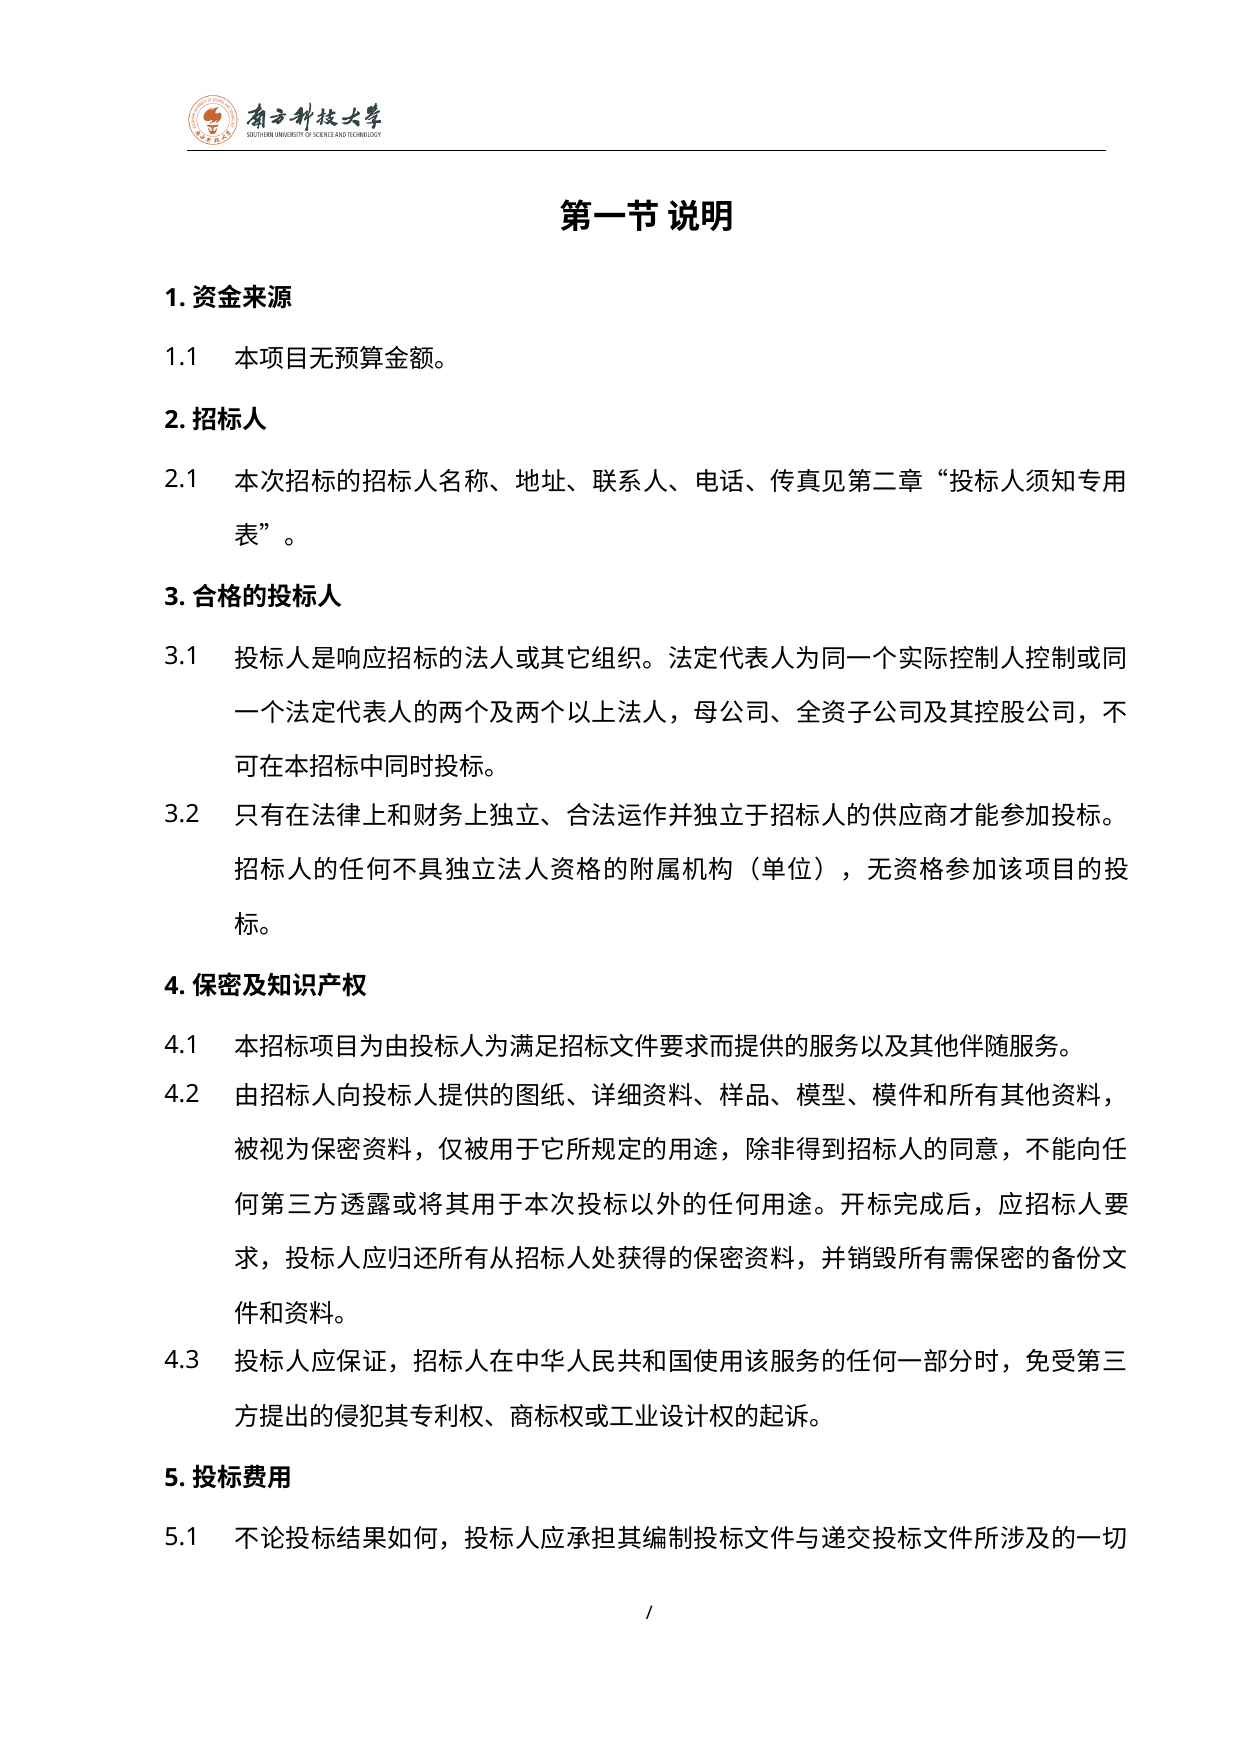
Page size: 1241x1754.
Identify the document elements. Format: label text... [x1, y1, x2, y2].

table_cell 4.3 [153, 1342, 223, 1445]
table_cell 本项目无预算金额。 [223, 339, 1140, 387]
table_cell 4.2 [153, 1076, 223, 1342]
table_cell 3.2 [153, 796, 223, 953]
table_cell 2.1 [153, 461, 223, 564]
table_cell 不论投标结果如何，投标人应承担其编制投标文件与递交投标文件所涉及的一切费用。 [223, 1519, 1140, 1565]
table_cell 只有在法律上和财务上独立、合法运作并独立于招标人的供应商才能参加投标。招标人的任何不具独立法人资格的附属机构（单位），无资格参加该项目的投标。 [223, 796, 1140, 953]
table_cell 1. 资金来源 [153, 265, 1140, 339]
table_cell 3. 合格的投标人 [153, 564, 1140, 638]
picture [187, 88, 389, 148]
table_cell 5. 投标费用 [153, 1445, 1140, 1519]
table_cell 本招标项目为由投标人为满足招标文件要求而提供的服务以及其他伴随服务。 [223, 1027, 1140, 1076]
table_cell 1.1 [153, 339, 223, 387]
table_cell 4. 保密及知识产权 [153, 953, 1140, 1027]
table_cell 投标人应保证，招标人在中华人民共和国使用该服务的任何一部分时，免受第三方提出的侵犯其专利权、商标权或工业设计权的起诉。 [223, 1342, 1140, 1445]
table_cell 4.1 [153, 1027, 223, 1076]
table_cell 5.1 [153, 1519, 223, 1565]
table_cell 2. 招标人 [153, 388, 1140, 461]
table_cell 投标人是响应招标的法人或其它组织。法定代表人为同一个实际控制人控制或同一个法定代表人的两个及两个以上法人，母公司、全资子公司及其控股公司，不可在本招标中同时投标。 [223, 638, 1140, 796]
table_header 第一节 说明 [153, 163, 1140, 265]
table_cell 3.1 [153, 638, 223, 796]
table_cell 本次招标的招标人名称、地址、联系人、电话、传真见第二章“投标人须知专用表”。 [223, 461, 1140, 564]
table_cell 由招标人向投标人提供的图纸、详细资料、样品、模型、模件和所有其他资料，被视为保密资料，仅被用于它所规定的用途，除非得到招标人的同意，不能向任何第三方透露或将其用于本次投标以外的任何用途。开标完成后，应招标人要求，投标人应归还所有从招标人处获得的保密资料，并销毁所有需保密的备份文件和资料。 [223, 1076, 1140, 1342]
